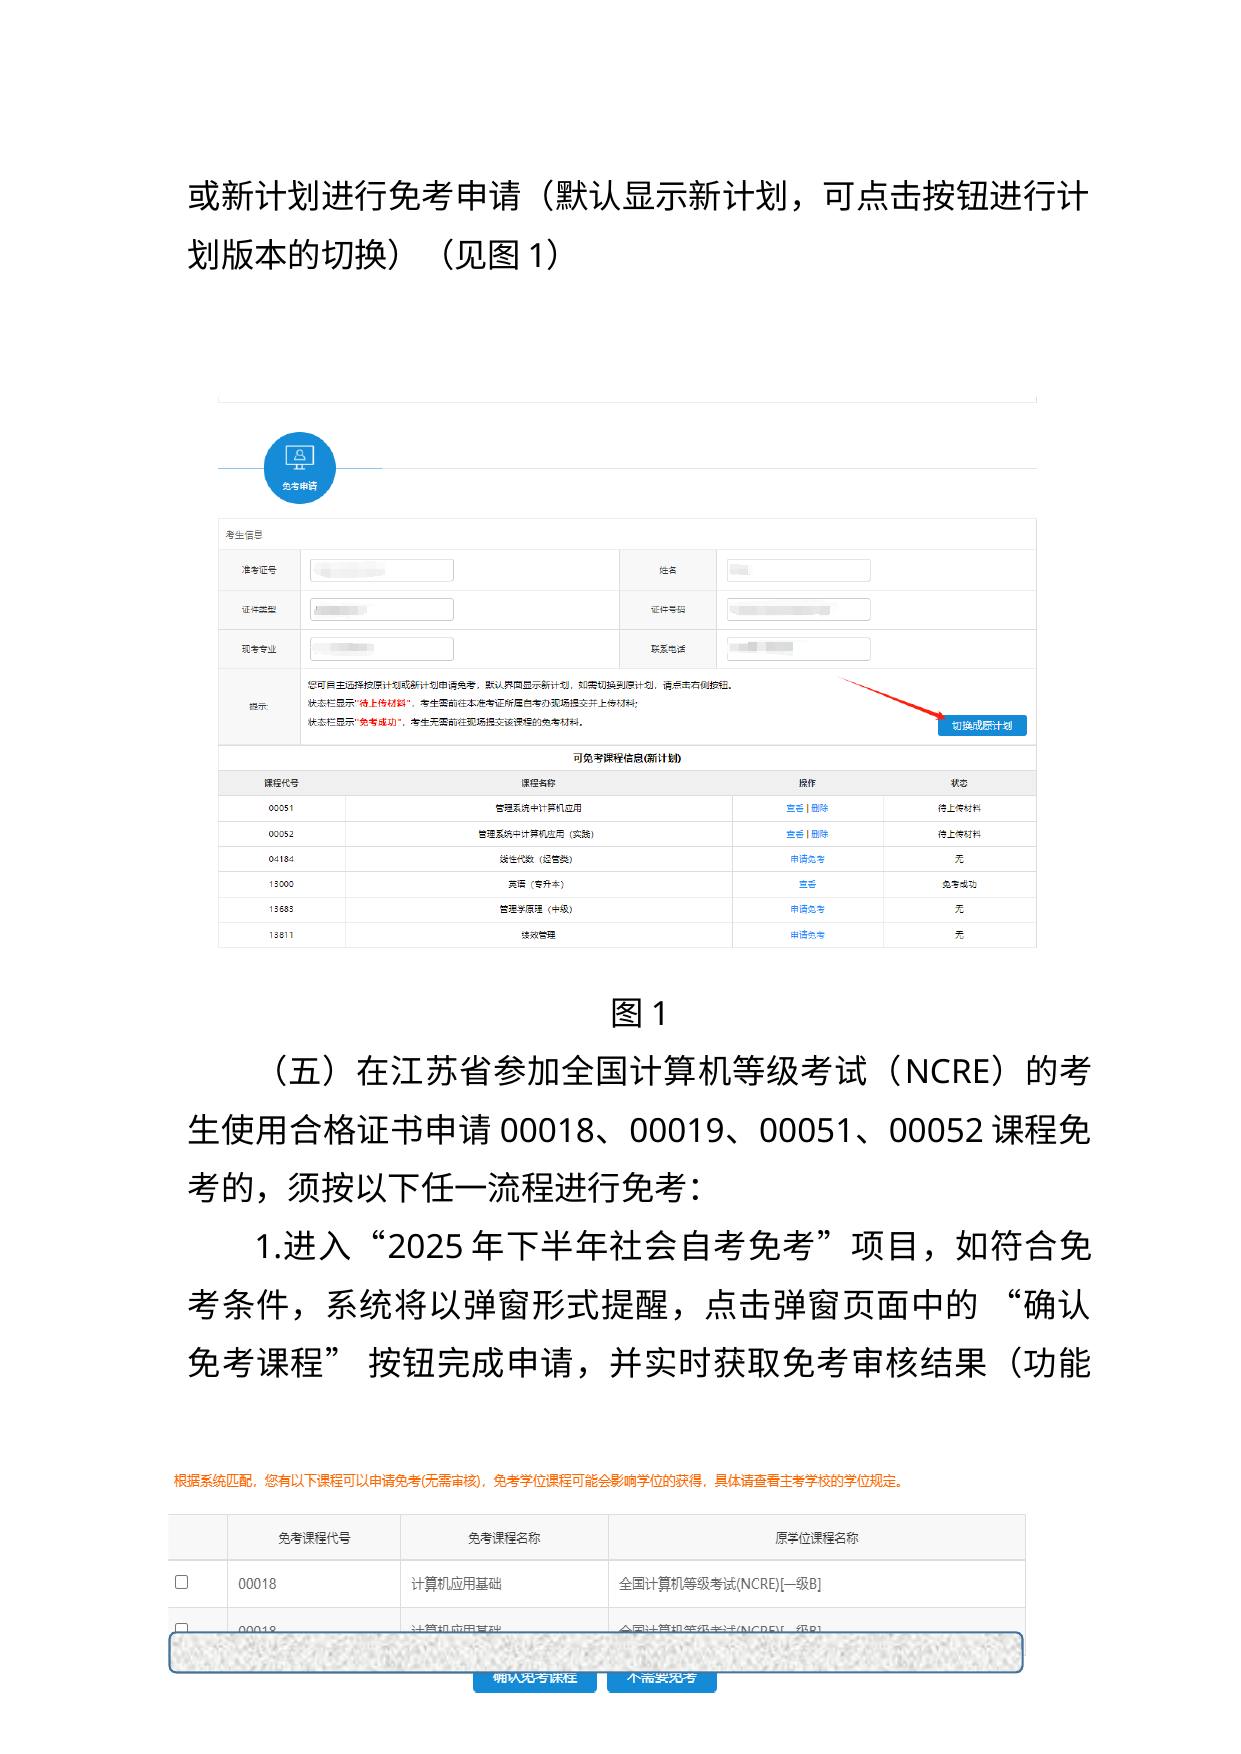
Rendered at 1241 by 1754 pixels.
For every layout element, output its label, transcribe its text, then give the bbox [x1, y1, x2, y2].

picture [168, 1438, 1044, 1754]
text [187, 162, 1093, 279]
text 1.进入“2025年下半年社会自考免考”项目，如符合免考条件，系统将以弹窗形式提醒，点击弹窗页面中的 “确认免考课程” 按钮完成申请，并实时获取免考审核结果（功能长期开放，审核结果即时生效）。（见图2）。 [187, 1212, 1093, 1387]
text 图1 [187, 979, 1093, 1037]
text （五）在江苏省参加全国计算机等级考试（NCRE）的考生使用合格证书申请00018、00019、00051、00052课程免考的，须按以下任一流程进行免考： [187, 1037, 1093, 1212]
picture [171, 1634, 1021, 1671]
picture [212, 397, 1057, 948]
